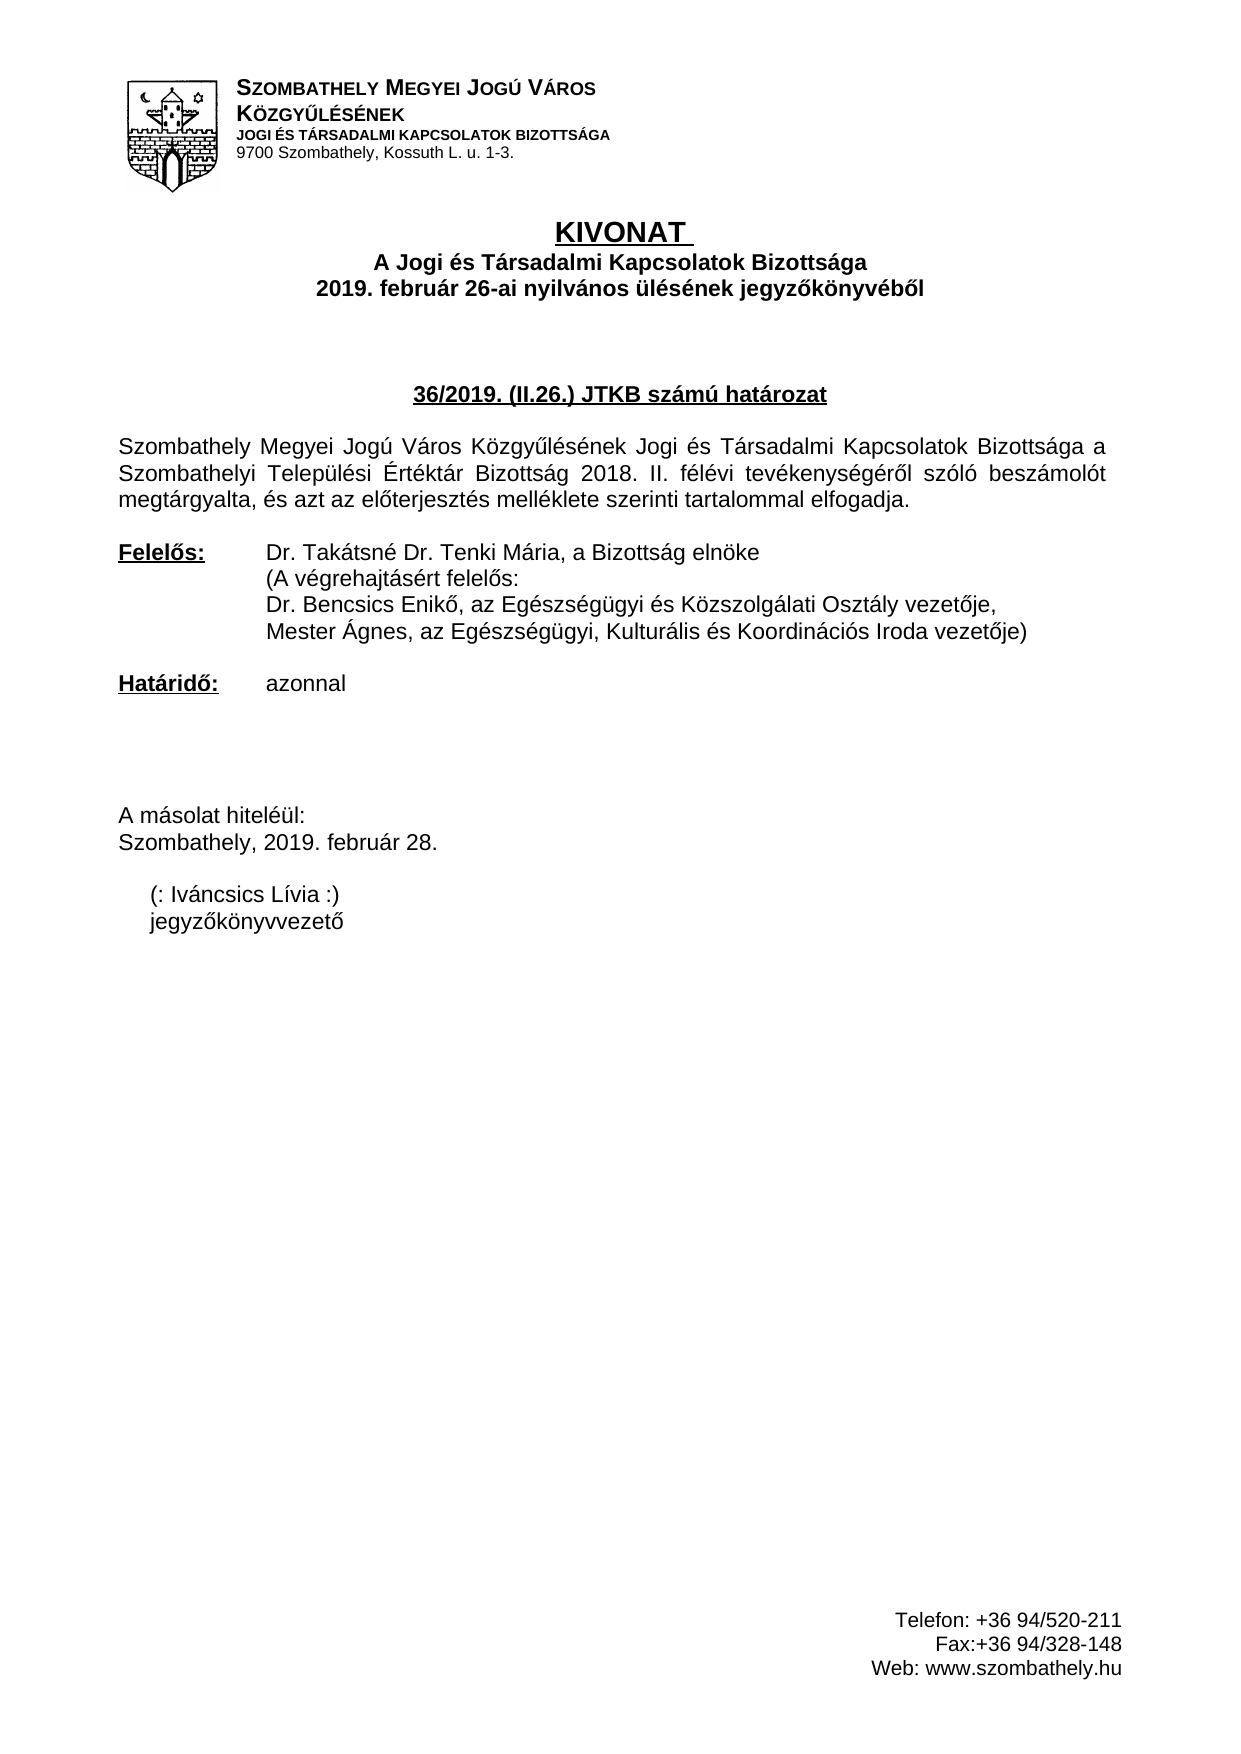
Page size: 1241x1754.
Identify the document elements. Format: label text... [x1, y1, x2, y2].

text (A végrehajtásért felelős: [266, 565, 1122, 591]
text Határidő: azonnal [118, 670, 1122, 697]
text jegyzőkönyvvezető [118, 908, 1122, 934]
text (: Iváncsics Lívia :) [118, 881, 1122, 908]
text 36/2019. (II.26.) JTKB számú határozat [118, 381, 1122, 407]
text Mester Ágnes, az Egészségügyi, Kulturális és Koordinációs Iroda vezetője) [266, 618, 1122, 644]
text Kivonat [118, 215, 1122, 249]
picture [124, 77, 222, 195]
text Felelős: Dr. Takátsné Dr. Tenki Mária, a Bizottság elnöke [118, 539, 1122, 565]
text Szombathely Megyei Jogú Város Közgyűlésének Jogi és Társadalmi Kapcsolatok Bizottsága a Szombathelyi Települési Értéktár Bizottság 2018. II. félévi tevékenységéről szóló beszámolót megtárgyalta, és azt az előterjesztés melléklete szerinti tartalommal elfogadja. [118, 433, 1106, 512]
text Szombathely, 2019. február 28. [118, 828, 1122, 855]
text Dr. Bencsics Enikő, az Egészségügyi és Közszolgálati Osztály vezetője, [266, 591, 1122, 618]
text 2019. február 26-ai nyilvános ülésének jegyzőkönyvéből [118, 275, 1122, 301]
text A másolat hiteléül: [118, 802, 1122, 828]
text A Jogi és Társadalmi Kapcsolatok Bizottsága [118, 249, 1122, 275]
